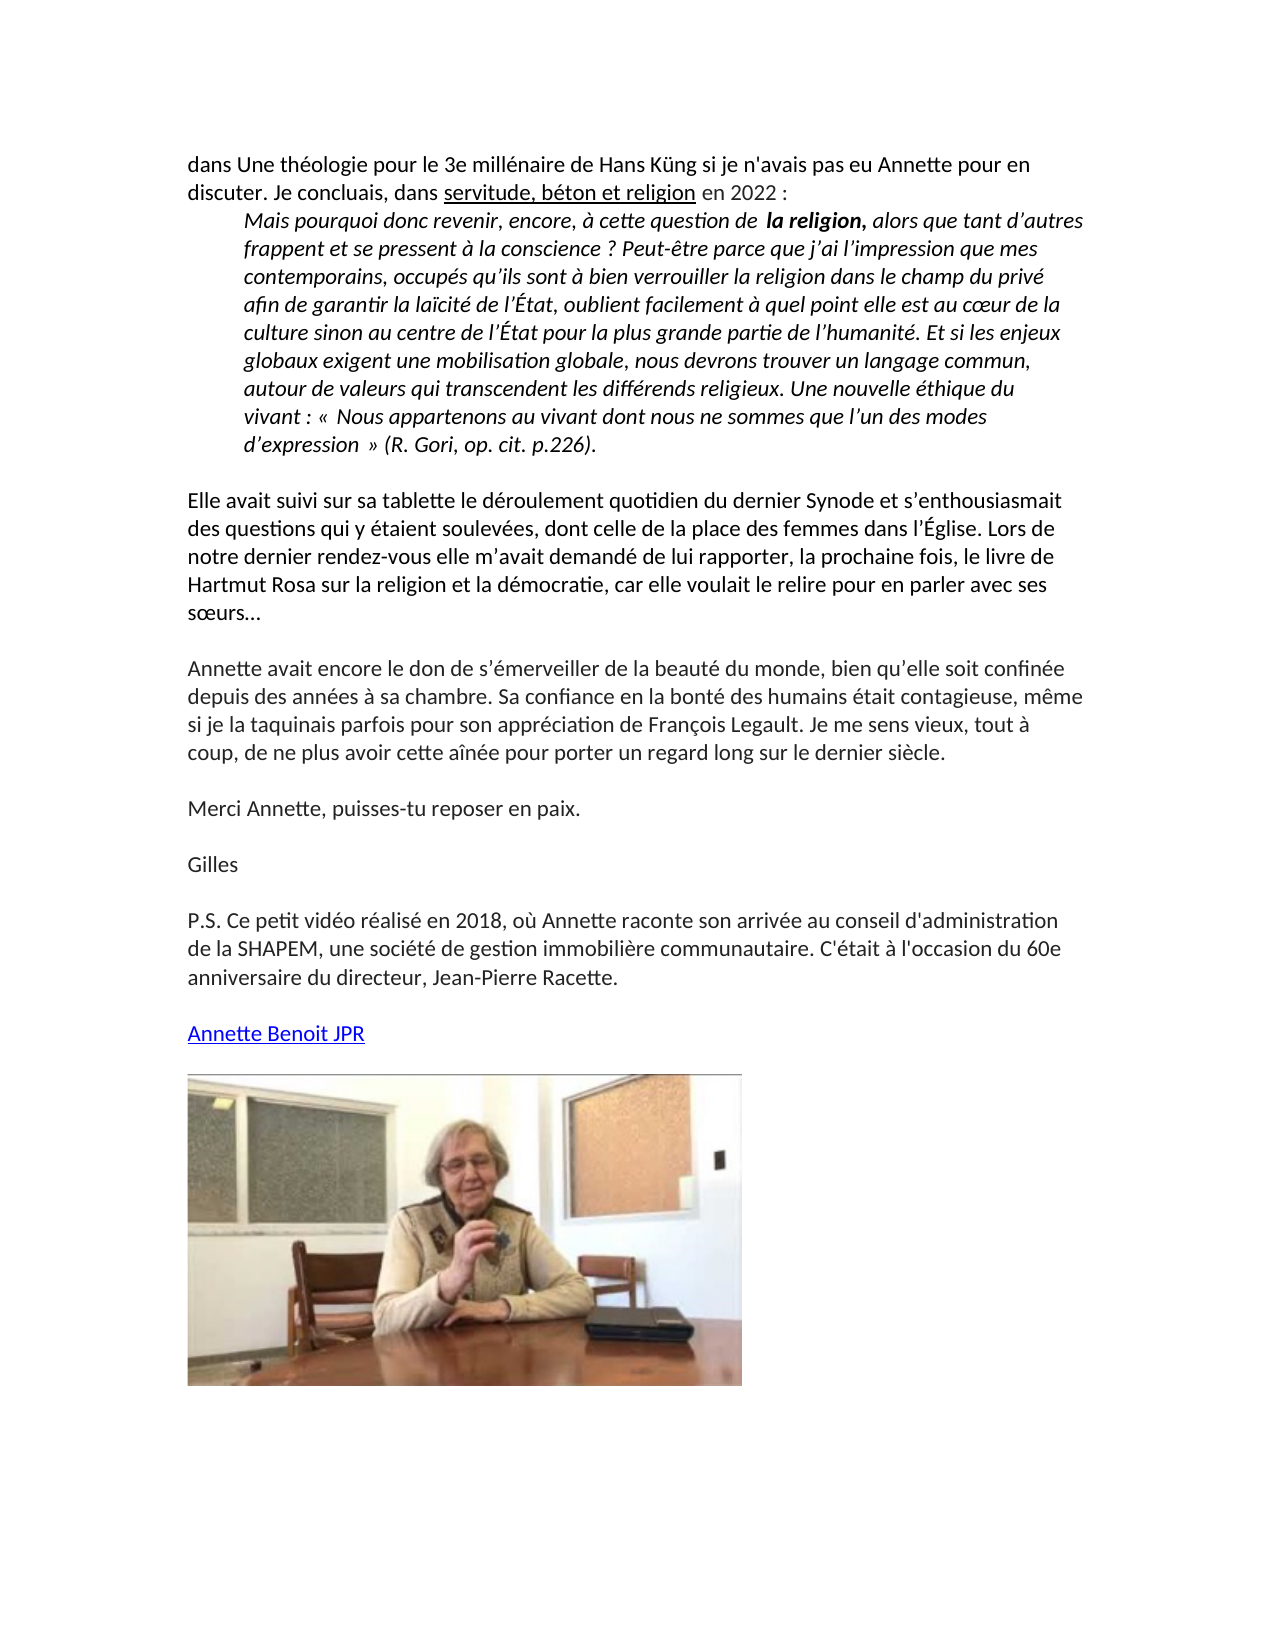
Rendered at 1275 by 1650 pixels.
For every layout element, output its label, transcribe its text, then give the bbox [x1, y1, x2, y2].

text Annette avait encore le don de s’émerveiller de la beauté du monde, bien qu’elle soit confinée depuis des années à sa chambre. Sa confiance en la bonté des humains était contagieuse, même si je la taquinais parfois pour son appréciation de François Legault. Je me sens vieux, tout à coup, de ne plus avoir cette aînée pour porter un regard long sur le dernier siècle. [187, 654, 1087, 766]
picture [187, 1074, 742, 1386]
text Merci Annette, puisses-tu reposer en paix. [187, 794, 1087, 822]
text Annette Benoit JPR [187, 1019, 1087, 1047]
text Elle avait suivi sur sa tablette le déroulement quotidien du dernier Synode et s’enthousiasmait des questions qui y étaient soulevées, dont celle de la place des femmes dans l’Église. Lors de notre dernier rendez-vous elle m’avait demandé de lui rapporter, la prochaine fois, le livre de Hartmut Rosa sur la religion et la démocratie, car elle voulait le relire pour en parler avec ses sœurs… [187, 486, 1087, 626]
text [187, 150, 1087, 206]
text Gilles [187, 851, 1087, 878]
text P.S. Ce petit vidéo réalisé en 2018, où Annette raconte son arrivée au conseil d'administration de la SHAPEM, une société de gestion immobilière communautaire. C'était à l'occasion du 60e anniversaire du directeur, Jean-Pierre Racette. [187, 907, 1087, 991]
text Mais pourquoi donc revenir, encore, à cette question de la religion, alors que tant d’autres frappent et se pressent à la conscience ? Peut-être parce que j’ai l’impression que mes contemporains, occupés qu’ils sont à bien verrouiller la religion dans le champ du privé afin de garantir la laïcité de l’État, oublient facilement à quel point elle est au cœur de la culture sinon au centre de l’État pour la plus grande partie de l’humanité. Et si les enjeux globaux exigent une mobilisation globale, nous devrons trouver un langage commun, autour de valeurs qui transcendent les différends religieux. Une nouvelle éthique du vivant : « Nous appartenons au vivant dont nous ne sommes que l’un des modes d’expression » (R. Gori, op. cit. p.226). [244, 206, 1087, 458]
